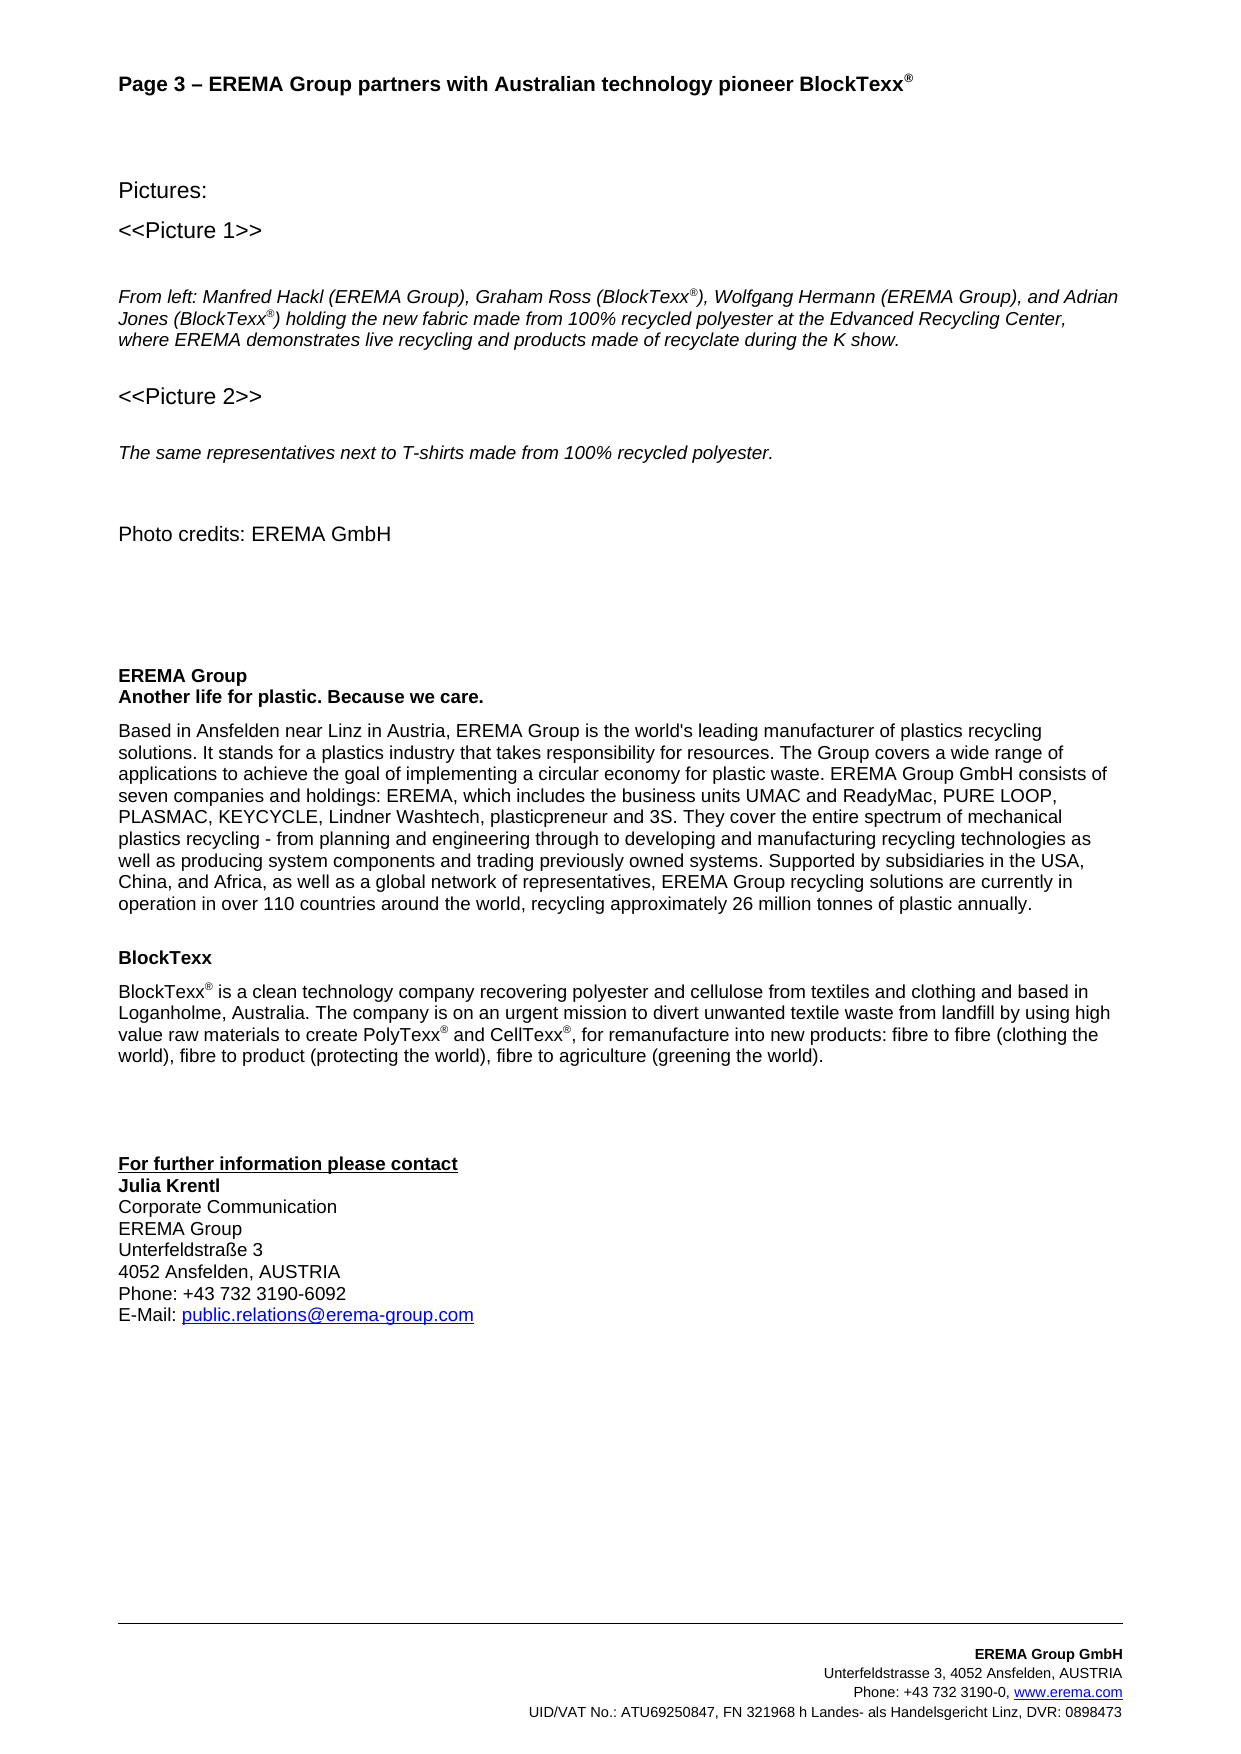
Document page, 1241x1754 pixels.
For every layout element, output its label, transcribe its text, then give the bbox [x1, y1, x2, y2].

text EREMA Group [118, 664, 1122, 686]
text Julia Krentl [118, 1174, 1122, 1196]
text <<Picture 1>> [118, 217, 1122, 243]
text 4052 Ansfelden, AUSTRIA [118, 1261, 1122, 1282]
text Phone: +43 732 3190-6092 [118, 1282, 1122, 1304]
text Based in Ansfelden near Linz in Austria, EREMA Group is the world's leading manufacturer of plastics recycling solutions. It stands for a plastics industry that takes responsibility for resources. The Group covers a wide range of applications to achieve the goal of implementing a circular economy for plastic waste. EREMA Group GmbH consists of seven companies and holdings: EREMA, which includes the business units UMAC and ReadyMac, PURE LOOP, PLASMAC, KEYCYCLE, Lindner Washtech, plasticpreneur and 3S. They cover the entire spectrum of mechanical plastics recycling - from planning and engineering through to developing and manufacturing recycling technologies as well as producing system components and trading previously owned systems. Supported by subsidiaries in the USA, China, and Africa, as well as a global network of representatives, EREMA Group recycling solutions are currently in operation in over 110 countries around the world, recycling approximately 26 million tonnes of plastic annually. [118, 720, 1122, 914]
text The same representatives next to T-shirts made from 100% recycled polyester. [118, 442, 1122, 463]
text E-Mail: public.relations@erema-group.com [118, 1304, 1122, 1326]
text BlockTexx® is a clean technology company recovering polyester and cellulose from textiles and clothing and based in Loganholme, Australia. The company is on an urgent mission to divert unwanted textile waste from landfill by using high value raw materials to create PolyTexx® and CellTexx®, for remanufacture into new products: fibre to fibre (clothing the world), fibre to product (protecting the world), fibre to agriculture (greening the world). [118, 981, 1122, 1067]
text BlockTexx [118, 946, 1122, 968]
text Unterfeldstraße 3 [118, 1239, 1122, 1261]
text From left: Manfred Hackl (EREMA Group), Graham Ross (BlockTexx®), Wolfgang Hermann (EREMA Group), and Adrian Jones (BlockTexx®) holding the new fabric made from 100% recycled polyester at the Edvanced Recycling Center, where EREMA demonstrates live recycling and products made of recyclate during the K show. [118, 286, 1122, 351]
text Corporate Communication [118, 1196, 1122, 1218]
text <<Picture 2>> [118, 383, 1122, 409]
text For further information please contact [118, 1153, 1122, 1174]
text Pictures: [118, 177, 1122, 203]
text Another life for plastic. Because we care. [118, 686, 1122, 708]
text EREMA Group [118, 1218, 1122, 1239]
text Photo credits: EREMA GmbH [118, 522, 1122, 546]
